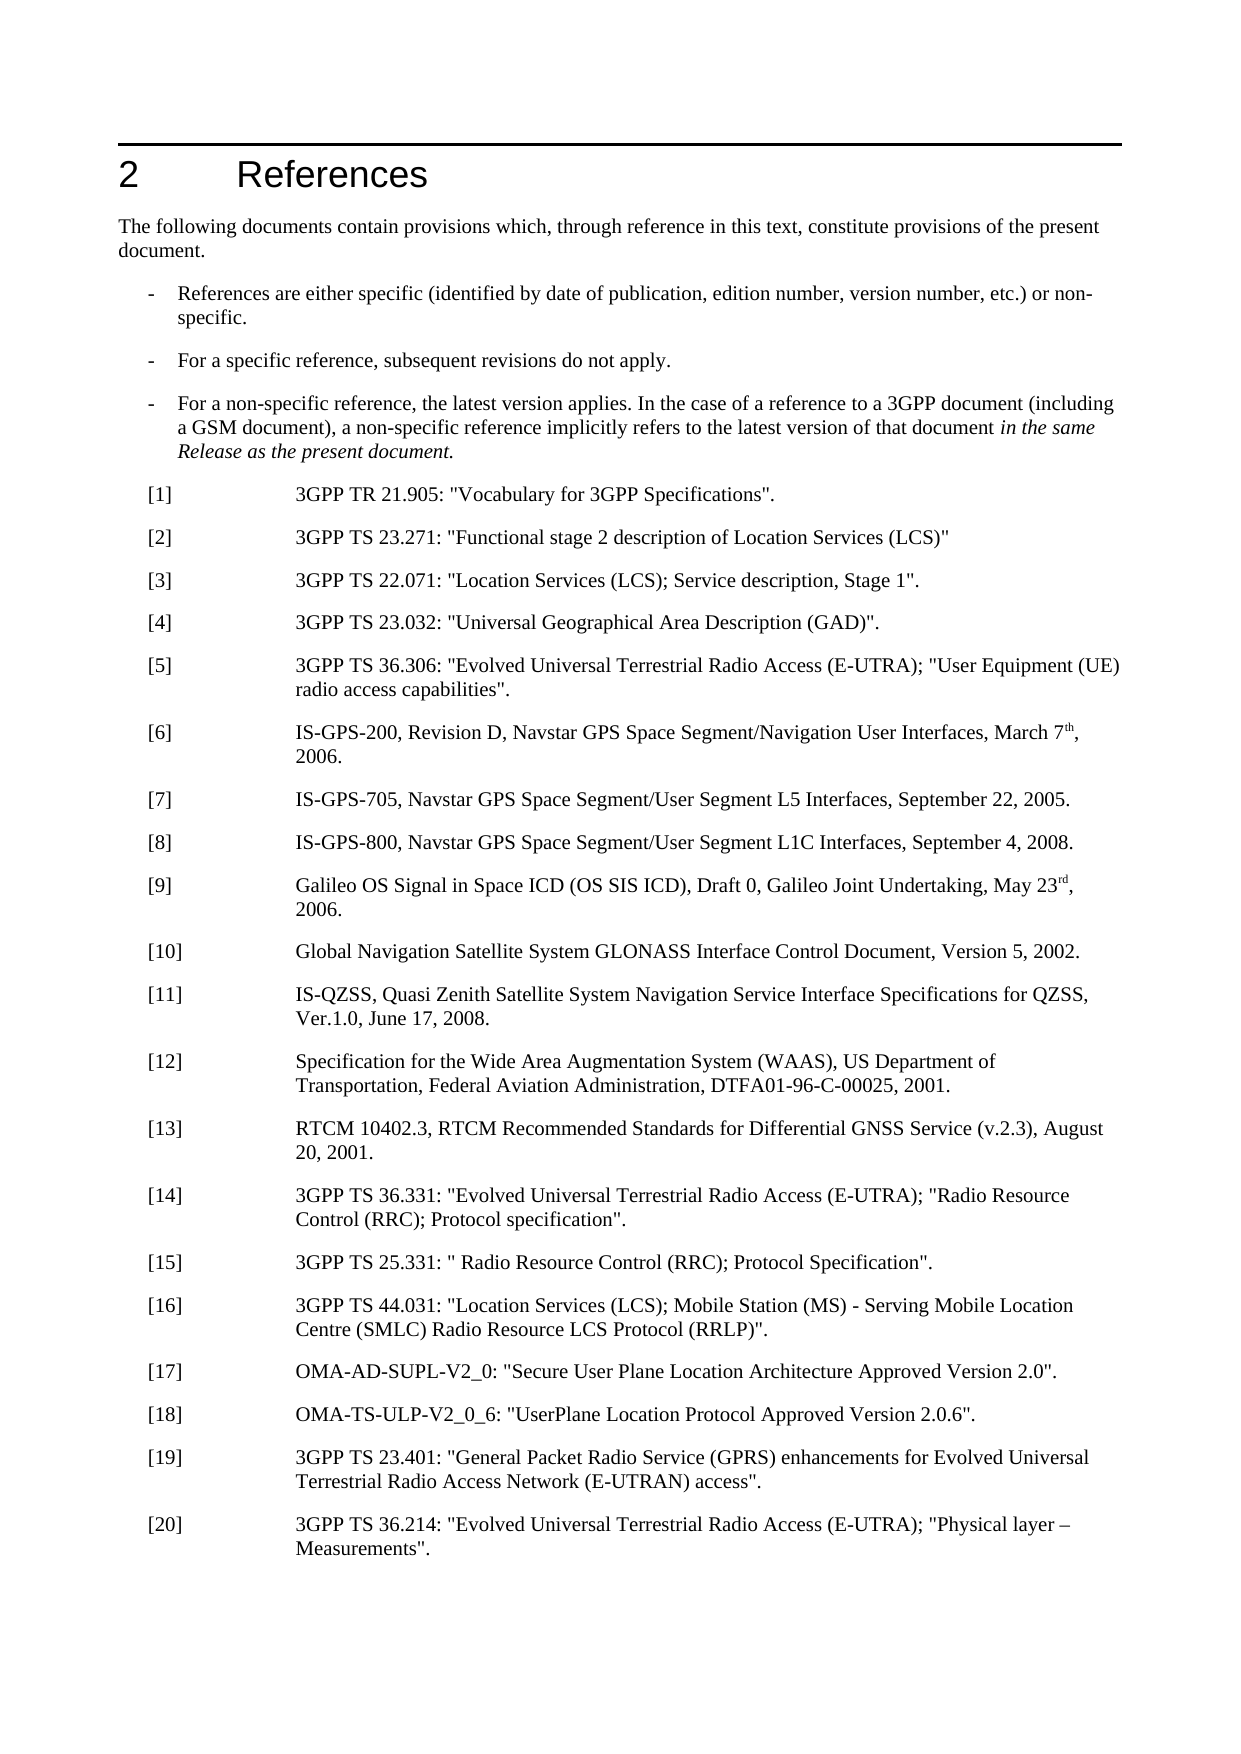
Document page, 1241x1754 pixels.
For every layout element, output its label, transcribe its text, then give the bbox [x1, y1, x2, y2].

text - For a specific reference, subsequent revisions do not apply. [148, 348, 1122, 372]
text - References are either specific (identified by date of publication, edition number, version number, etc.) or non-specific. [148, 281, 1122, 329]
text [4] 3GPP TS 23.032: "Universal Geographical Area Description (GAD)". [148, 610, 1122, 634]
text [10] Global Navigation Satellite System GLONASS Interface Control Document, Version 5, 2002. [148, 939, 1122, 963]
text [13] RTCM 10402.3, RTCM Recommended Standards for Differential GNSS Service (v.2.3), August 20, 2001. [148, 1116, 1122, 1164]
text [20] 3GPP TS 36.214: "Evolved Universal Terrestrial Radio Access (E-UTRA); "Physical layer – Measurements". [148, 1512, 1122, 1560]
text [18] OMA-TS-ULP-V2_0_6: "UserPlane Location Protocol Approved Version 2.0.6". [148, 1402, 1122, 1426]
text [19] 3GPP TS 23.401: "General Packet Radio Service (GPRS) enhancements for Evolved Universal Terrestrial Radio Access Network (E-UTRAN) access". [148, 1445, 1122, 1493]
text [14] 3GPP TS 36.331: "Evolved Universal Terrestrial Radio Access (E-UTRA); "Radio Resource Control (RRC); Protocol specification". [148, 1183, 1122, 1231]
text - For a non-specific reference, the latest version applies. In the case of a reference to a 3GPP document (including a GSM document), a non-specific reference implicitly refers to the latest version of that document in the same Release as the present document. [148, 391, 1122, 463]
text [12] Specification for the Wide Area Augmentation System (WAAS), US Department of Transportation, Federal Aviation Administration, DTFA01-96-C-00025, 2001. [148, 1049, 1122, 1097]
text [9] Galileo OS Signal in Space ICD (OS SIS ICD), Draft 0, Galileo Joint Undertaking, May 23rd, 2006. [148, 872, 1122, 921]
text [11] IS-QZSS, Quasi Zenith Satellite System Navigation Service Interface Specifications for QZSS, Ver.1.0, June 17, 2008. [148, 982, 1122, 1030]
subtitle 2 References [118, 146, 1122, 196]
text [2] 3GPP TS 23.271: "Functional stage 2 description of Location Services (LCS)" [148, 525, 1122, 549]
text [16] 3GPP TS 44.031: "Location Services (LCS); Mobile Station (MS) - Serving Mobile Location Centre (SMLC) Radio Resource LCS Protocol (RRLP)". [148, 1292, 1122, 1341]
text [1] 3GPP TR 21.905: "Vocabulary for 3GPP Specifications". [148, 482, 1122, 506]
text [3] 3GPP TS 22.071: "Location Services (LCS); Service description, Stage 1". [148, 567, 1122, 592]
text [8] IS-GPS-800, Navstar GPS Space Segment/User Segment L1C Interfaces, September 4, 2008. [148, 830, 1122, 854]
text [15] 3GPP TS 25.331: " Radio Resource Control (RRC); Protocol Specification". [148, 1250, 1122, 1274]
text [5] 3GPP TS 36.306: "Evolved Universal Terrestrial Radio Access (E-UTRA); "User Equipment (UE) radio access capabilities". [148, 653, 1122, 701]
text The following documents contain provisions which, through reference in this text, constitute provisions of the present document. [118, 214, 1122, 262]
text [17] OMA-AD-SUPL-V2_0: "Secure User Plane Location Architecture Approved Version 2.0". [148, 1359, 1122, 1383]
text [7] IS-GPS-705, Navstar GPS Space Segment/User Segment L5 Interfaces, September 22, 2005. [148, 787, 1122, 811]
text [6] IS-GPS-200, Revision D, Navstar GPS Space Segment/Navigation User Interfaces, March 7th, 2006. [148, 720, 1122, 768]
